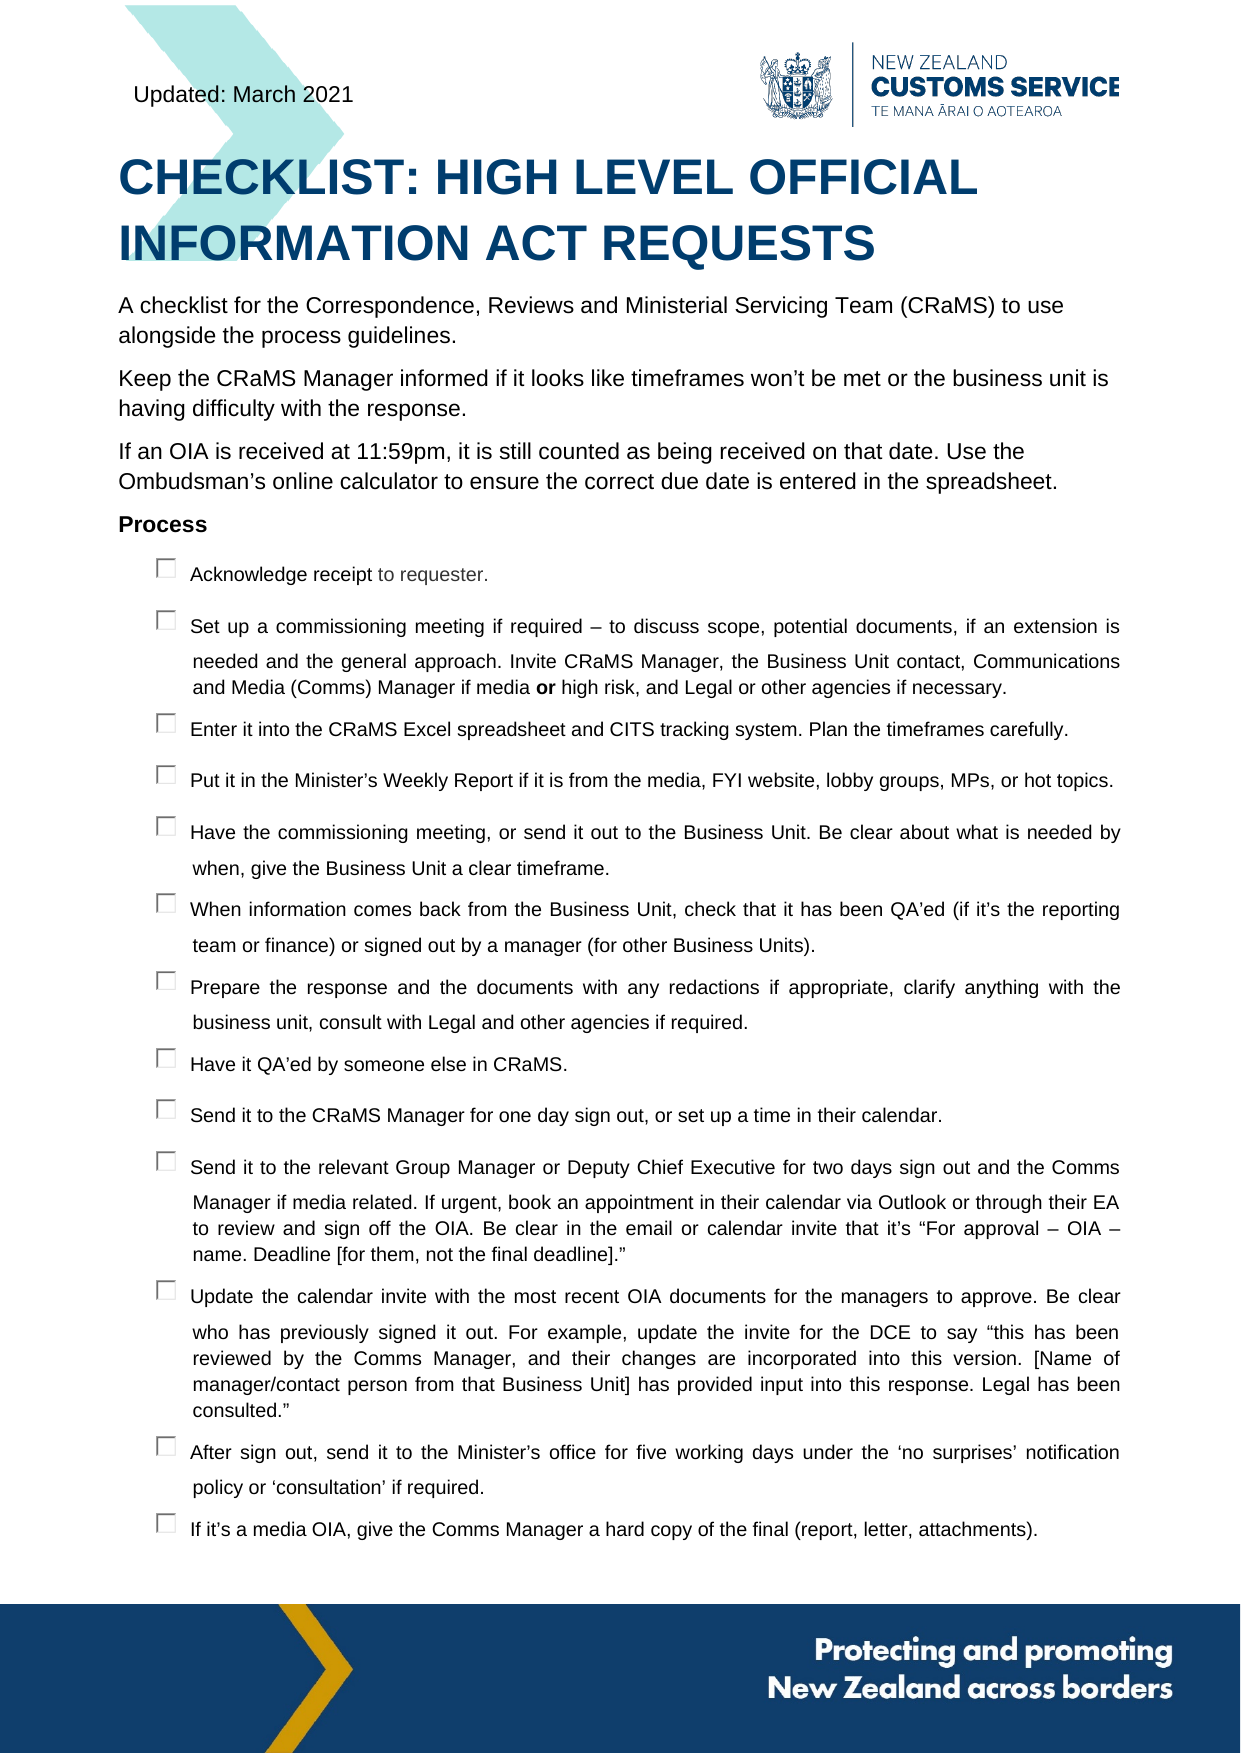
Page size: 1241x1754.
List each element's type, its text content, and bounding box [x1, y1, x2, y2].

list Send it to the CRaMS Manager for one day sign out, or set up a time in their calendar. [155, 1095, 1122, 1137]
list Put it in the Minister’s Weekly Report if it is from the media, FYI website, lobby groups, MPs, or hot topics. [155, 760, 1122, 802]
list If it’s a media OIA, give the Comms Manager a hard copy of the final (report, letter, attachments). [155, 1508, 1122, 1550]
text If an OIA is received at 11:59pm, it is still counted as being received on that date. Use the Ombudsman’s online calculator to ensure the correct due date is entered in the spreadsheet. [118, 438, 1122, 495]
list Have it QA’ed by someone else in CRaMS. [155, 1043, 1122, 1085]
list When information comes back from the Business Unit, check that it has been QA’ed (if it’s the reporting team or finance) or signed out by a manager (for other Business Units). [155, 889, 1122, 956]
list Have the commissioning meeting, or send it out to the Business Unit. Be clear about what is needed by when, give the Business Unit a clear timeframe. [155, 811, 1122, 879]
list Prepare the response and the documents with any redactions if appropriate, clarify anything with the business unit, consult with Legal and other agencies if required. [155, 966, 1122, 1034]
list Update the calendar invite with the most recent OIA documents for the managers to approve. Be clear who has previously signed it out. For example, update the invite for the DCE to say “this has been reviewed by the Comms Manager, and their changes are incorporated into this version. [Name of manager/contact person from that Business Unit] has provided input into this response. Legal has been consulted.” [155, 1276, 1122, 1422]
list Send it to the relevant Group Manager or Deputy Chief Executive for two days sign out and the Comms Manager if media related. If urgent, book an appointment in their calendar via Outlook or through their EA to review and sign off the OIA. Be clear in the email or calendar invite that it’s “For approval – OIA – name. Deadline [for them, not the final deadline].” [155, 1146, 1122, 1266]
list After sign out, send it to the Minister’s office for five working days under the ‘no surprises’ notification policy or ‘consultation’ if required. [155, 1431, 1122, 1499]
title checklist: high level official information act requests [118, 148, 1122, 271]
list Acknowledge receipt to requester. [155, 554, 1122, 596]
picture [0, 1604, 1241, 1753]
list Set up a commissioning meeting if required – to discuss scope, potential documents, if an extension is needed and the general approach. Invite CRaMS Manager, the Business Unit contact, Communications and Media (Comms) Manager if media or high risk, and Legal or other agencies if necessary. [155, 605, 1122, 699]
picture [759, 42, 1119, 127]
list Enter it into the CRaMS Excel spreadsheet and CITS tracking system. Plan the timeframes carefully. [155, 708, 1122, 750]
text Keep the CRaMS Manager informed if it looks like timeframes won’t be met or the business unit is having difficulty with the response. [118, 365, 1122, 422]
picture [118, 5, 350, 148]
text A checklist for the Correspondence, Reviews and Ministerial Servicing Team (CRaMS) to use alongside the process guidelines. [118, 292, 1122, 349]
subtitle Process [118, 511, 1122, 537]
